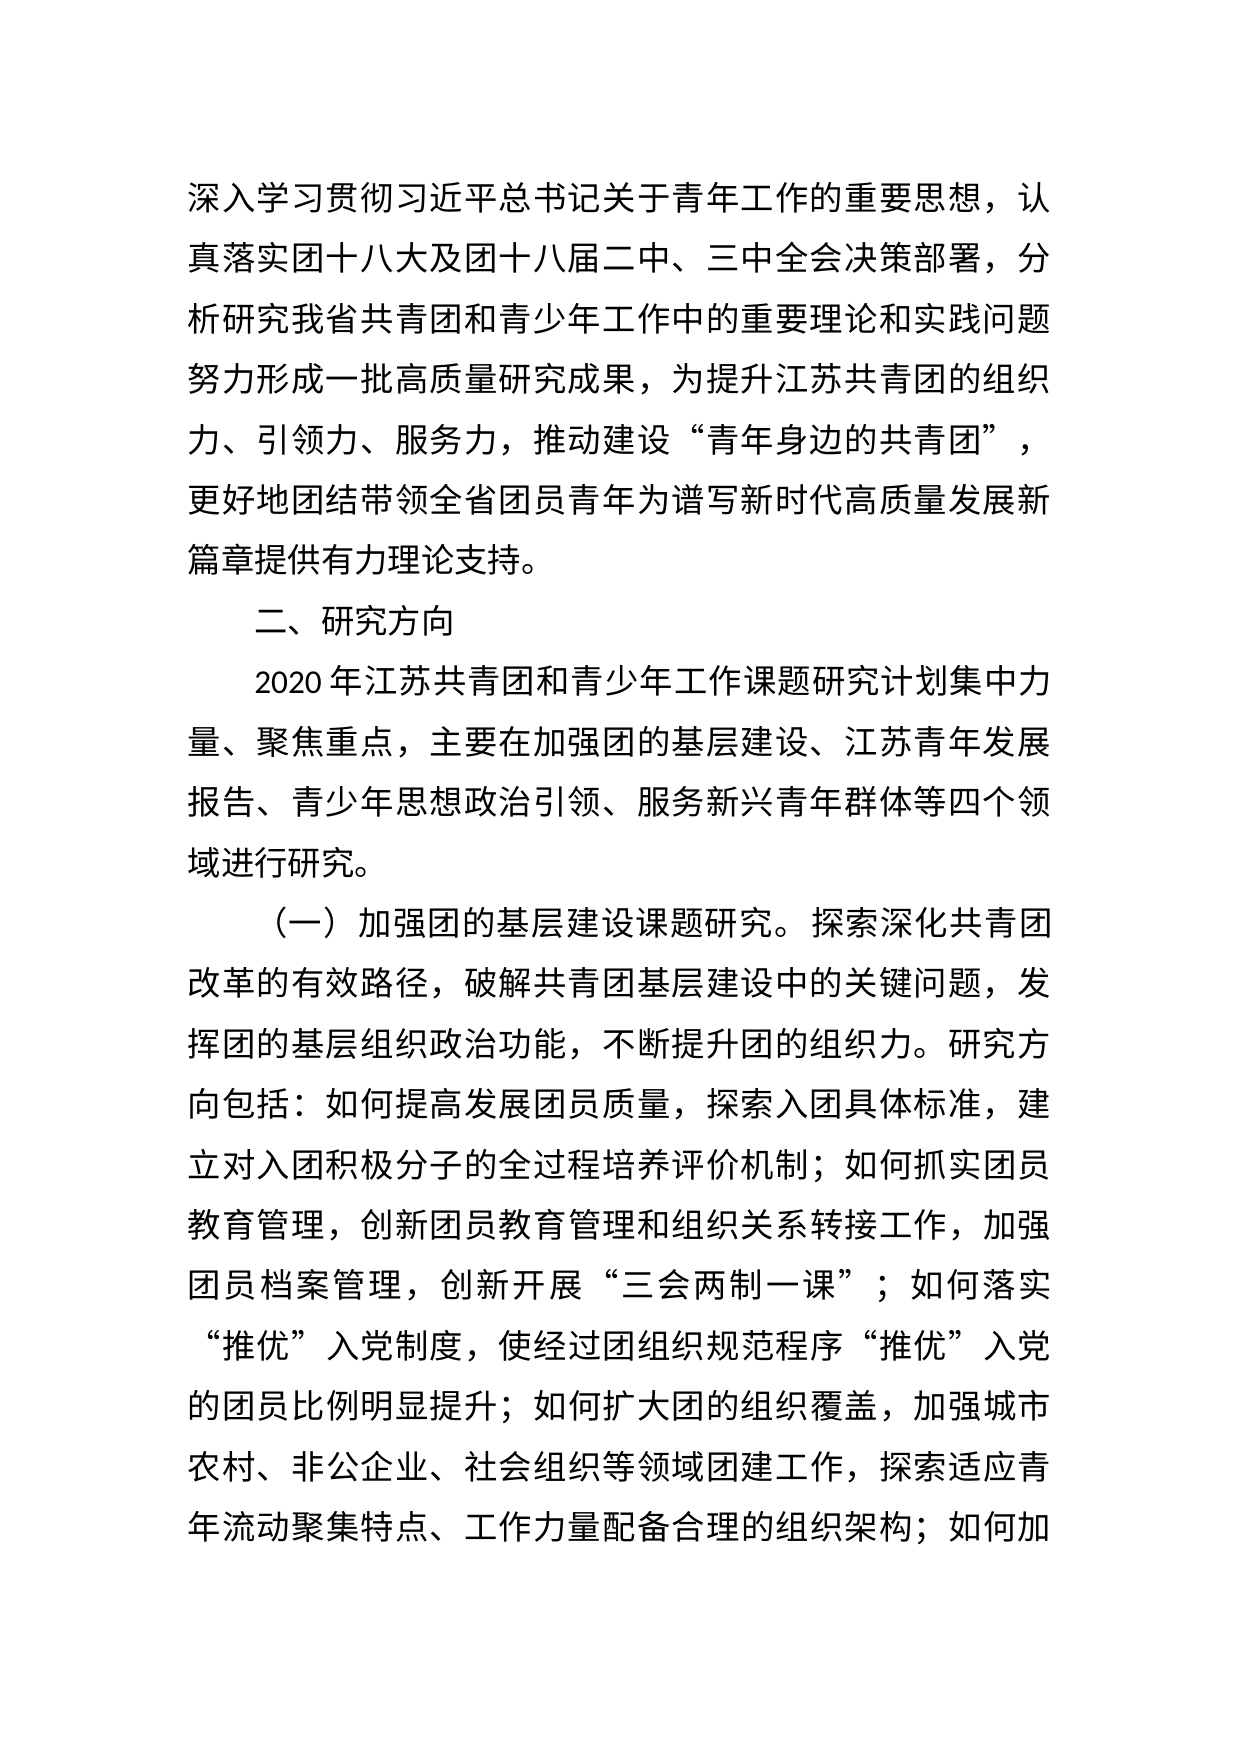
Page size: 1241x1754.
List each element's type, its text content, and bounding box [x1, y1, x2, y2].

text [187, 887, 1053, 1552]
list 研究方向 [187, 585, 1053, 645]
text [187, 162, 1053, 585]
text 2020年江苏共青团和青少年工作课题研究计划集中力量、聚焦重点，主要在加强团的基层建设、江苏青年发展报告、青少年思想政治引领、服务新兴青年群体等四个领域进行研究。 [187, 645, 1053, 887]
